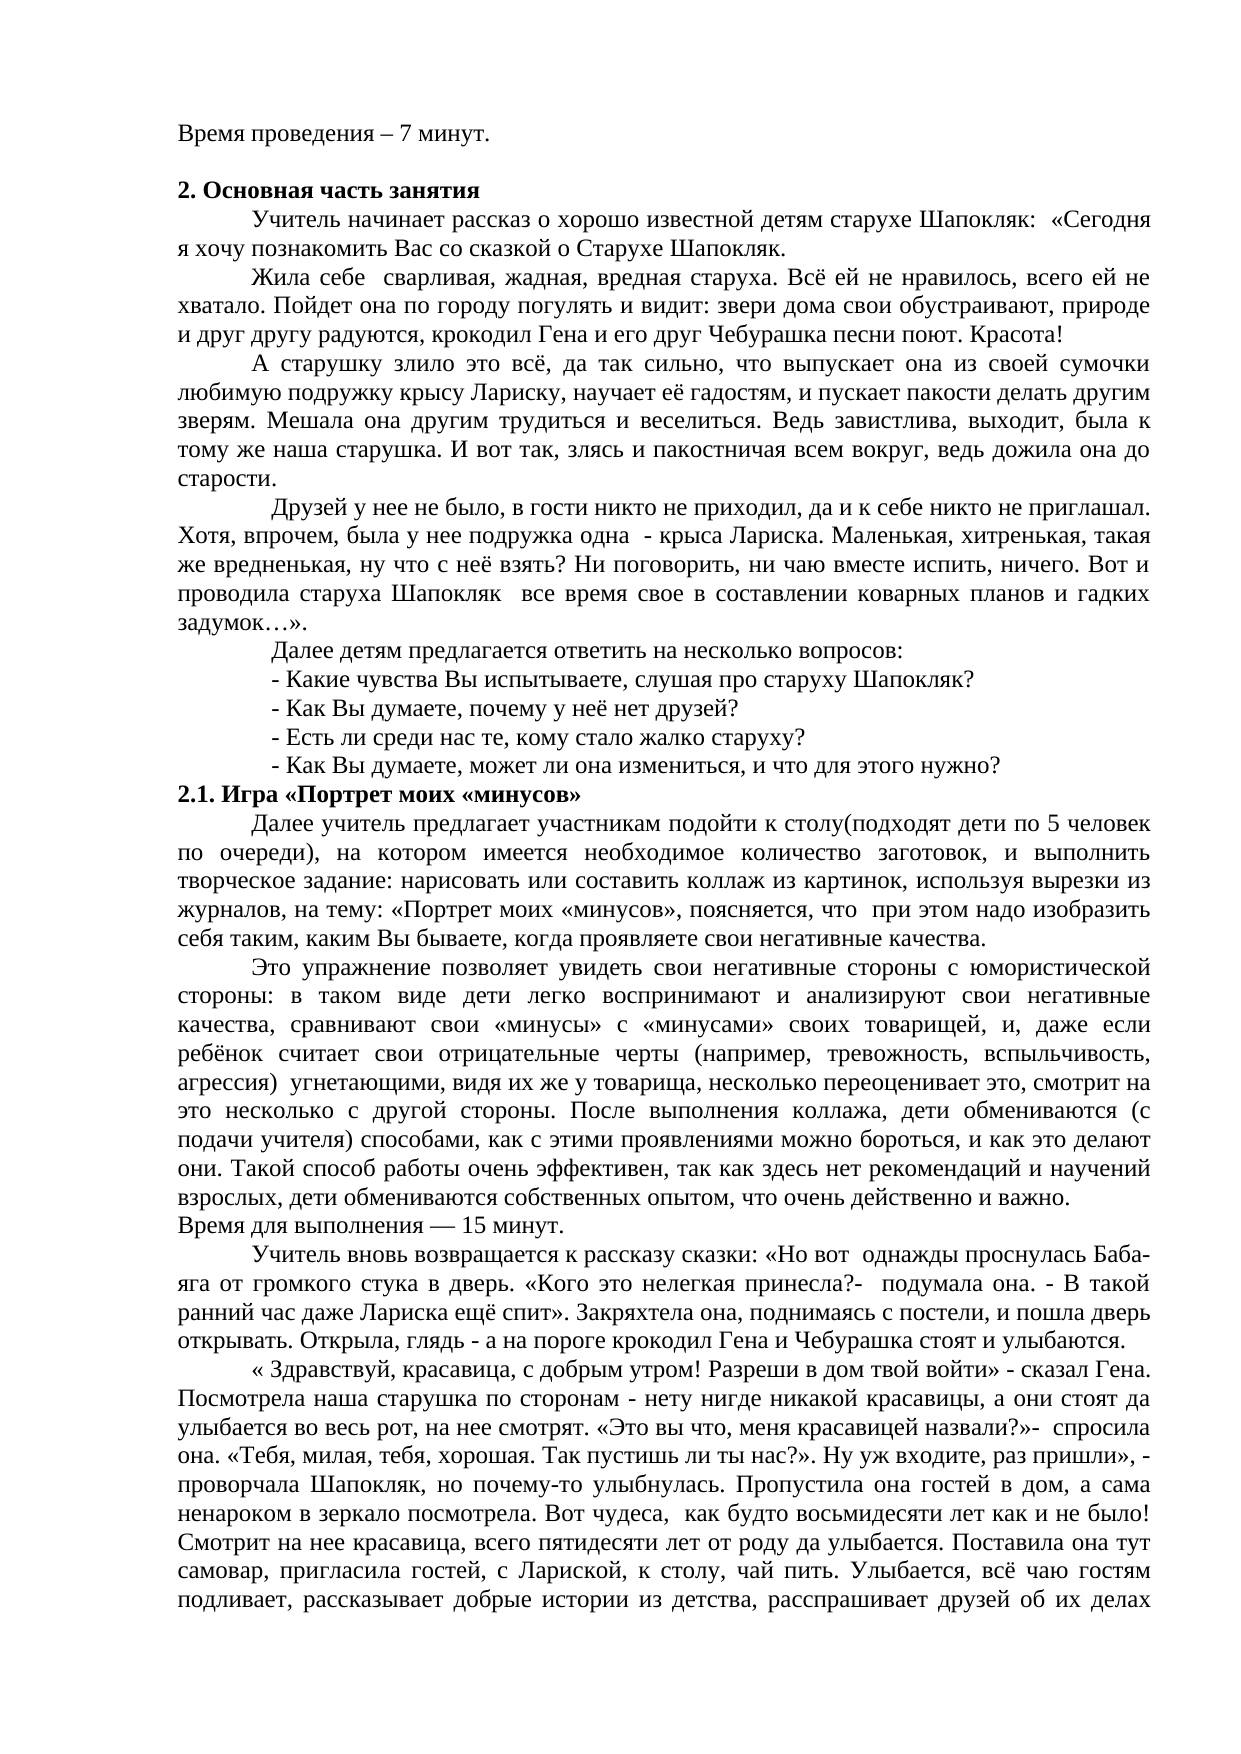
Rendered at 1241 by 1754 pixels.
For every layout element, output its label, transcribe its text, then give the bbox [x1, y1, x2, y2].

text Это упражнение позволяет увидеть свои негативные стороны с юмористической стороны: в таком виде дети легко воспринимают и анализируют свои негативные качества, сравнивают свои «минусы» с «минусами» своих товарищей, и, даже если ребёнок считает свои отрицательные черты (например, тревожность, вспыльчивость, агрессия) угнетающими, видя их же у товарища, несколько переоценивает это, смотрит на это несколько с другой стороны. После выполнения коллажа, дети обмениваются (с подачи учителя) способами, как с этими проявлениями можно бороться, и как это делают они. Такой способ работы очень эффективен, так как здесь нет рекомендаций и научений взрослых, дети обмениваются собственных опытом, что очень действенно и важно. [177, 952, 1152, 1211]
text Друзей у нее не было, в гости никто не приходил, да и к себе никто не приглашал. Хотя, впрочем, была у нее подружка одна - крыса Лариска. Маленькая, хитренькая, такая же вредненькая, ну что с неё взять? Ни поговорить, ни чаю вместе испить, ничего. Вот и проводила старуха Шапокляк все время свое в составлении коварных планов и гадких задумок…». [177, 492, 1152, 636]
text - Как Вы думаете, может ли она измениться, и что для этого нужно? [177, 751, 1152, 779]
text - Какие чувства Вы испытываете, слушая про старуху Шапокляк? [177, 664, 1152, 693]
text Учитель начинает рассказ о хорошо известной детям старухе Шапокляк: «Сегодня я хочу познакомить Вас со сказкой о Старухе Шапокляк. Жила себе сварливая, жадная, вредная старуха. Всё ей не нравилось, всего ей не хватало. Пойдет она по городу погулять и видит: звери дома свои обустраивают, природе и друг другу радуются, крокодил Гена и его друг Чебурашка песни поют. Красота! [177, 204, 1152, 348]
text « Здравствуй, красавица, с добрым утром! Разреши в дом твой войти» - сказал Гена. [177, 1354, 1152, 1383]
text Время для выполнения — 15 минут. [177, 1211, 1152, 1239]
text Время проведения – 7 минут. [177, 118, 1152, 147]
text 2.1. Игра «Портрет моих «минусов» [177, 779, 1152, 808]
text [177, 1383, 1152, 1613]
text А старушку злило это всё, да так сильно, что выпускает она из своей сумочки любимую подружку крысу Лариску, научает её гадостям, и пускает пакости делать другим зверям. Мешала она другим трудиться и веселиться. Ведь завистлива, выходит, была к тому же наша старушка. И вот так, злясь и пакостничая всем вокруг, ведь дожила она до старости. [177, 348, 1152, 492]
text - Есть ли среди нас те, кому стало жалко старуху? [177, 722, 1152, 751]
text 2. Основная часть занятия [177, 176, 1152, 204]
text Учитель вновь возвращается к рассказу сказки: «Но вот однажды проснулась Баба-яга от громкого стука в дверь. «Кого это нелегкая принесла?- подумала она. - В такой ранний час даже Лариска ещё спит». Закряхтела она, поднимаясь с постели, и пошла дверь открывать. Открыла, глядь - а на пороге крокодил Гена и Чебурашка стоят и улыбаются. [177, 1239, 1152, 1354]
text Далее учитель предлагает участникам подойти к столу(подходят дети по 5 человек по очереди), на котором имеется необходимое количество заготовок, и выполнить творческое задание: нарисовать или составить коллаж из картинок, используя вырезки из журналов, на тему: «Портрет моих «минусов», поясняется, что при этом надо изобразить себя таким, каким Вы бываете, когда проявляете свои негативные качества. [177, 808, 1152, 952]
text - Как Вы думаете, почему у неё нет друзей? [177, 693, 1152, 722]
text Далее детям предлагается ответить на несколько вопросов: [177, 636, 1152, 664]
